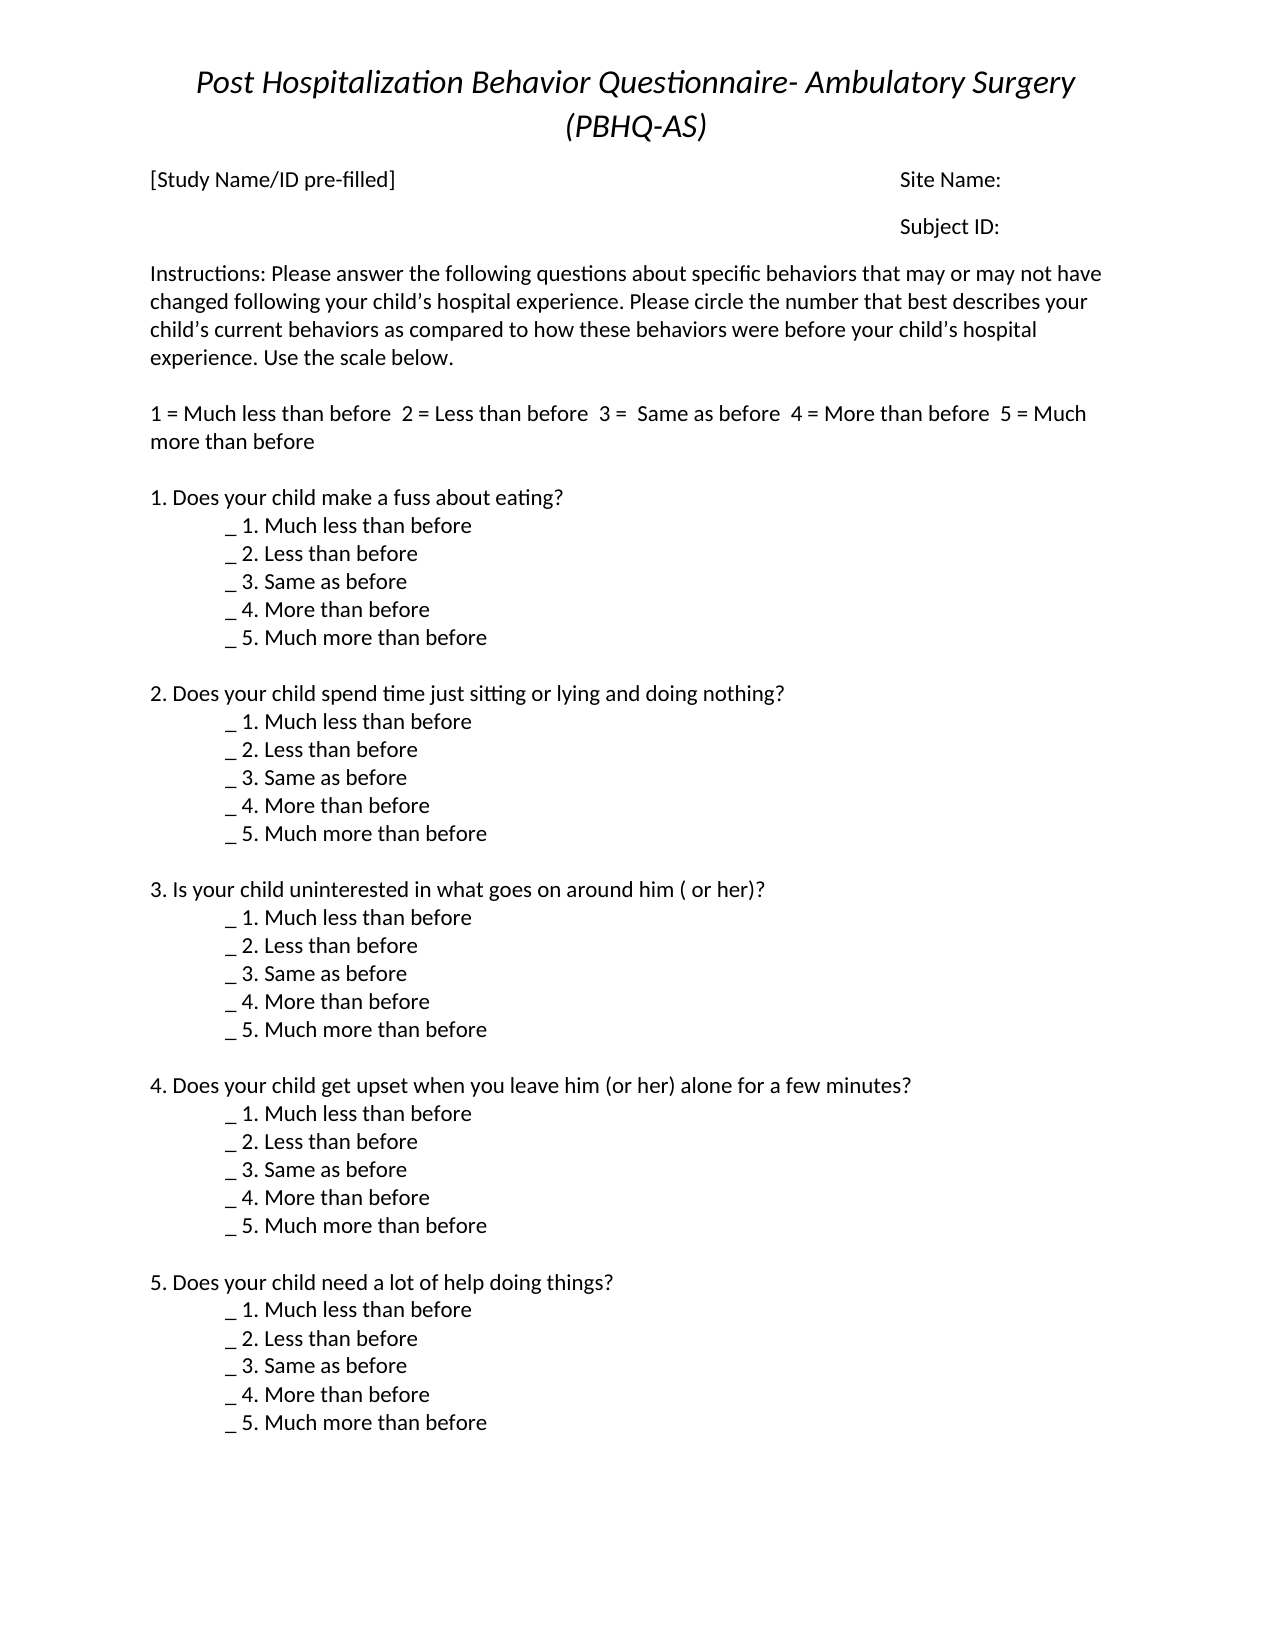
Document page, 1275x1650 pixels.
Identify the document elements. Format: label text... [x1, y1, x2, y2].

text _ 3. Same as before [150, 763, 1125, 791]
text _ 4. More than before [150, 791, 1125, 819]
text 5. Does your child need a lot of help doing things? [150, 1268, 1125, 1296]
text 1. Does your child make a fuss about eating? [150, 483, 1125, 511]
text _ 5. Much more than before [150, 1015, 1125, 1043]
text _ 5. Much more than before [150, 623, 1125, 651]
text _ 3. Same as before [150, 1352, 1125, 1380]
text 2. Does your child spend time just sitting or lying and doing nothing? [150, 679, 1125, 707]
text _ 2. Less than before [150, 931, 1125, 959]
text _ 2. Less than before [150, 735, 1125, 763]
text 1 = Much less than before 2 = Less than before 3 = Same as before 4 = More than before 5 = Much more than before [150, 399, 1125, 455]
text _ 4. More than before [150, 987, 1125, 1015]
text _ 4. More than before [150, 1183, 1125, 1212]
text 3. Is your child uninterested in what goes on around him ( or her)? [150, 875, 1125, 903]
text _ 1. Much less than before [150, 1296, 1125, 1324]
text _ 1. Much less than before [150, 1099, 1125, 1127]
text _ 3. Same as before [150, 959, 1125, 987]
text _ 5. Much more than before [150, 1212, 1125, 1239]
text _ 5. Much more than before [150, 1408, 1125, 1436]
text _ 5. Much more than before [150, 819, 1125, 847]
text _ 2. Less than before [150, 539, 1125, 567]
text _ 2. Less than before [150, 1324, 1125, 1352]
text _ 4. More than before [150, 1380, 1125, 1408]
text 4. Does your child get upset when you leave him (or her) alone for a few minutes? [150, 1071, 1125, 1099]
text _ 2. Less than before [150, 1127, 1125, 1156]
text _ 3. Same as before [150, 1156, 1125, 1183]
text _ 1. Much less than before [150, 903, 1125, 931]
text _ 4. More than before [150, 595, 1125, 623]
text Instructions: Please answer the following questions about specific behaviors that may or may not have changed following your child’s hospital experience. Please circle the number that best describes your child’s current behaviors as compared to how these behaviors were before your child’s hospital experience. Use the scale below. [150, 259, 1125, 371]
text _ 3. Same as before [150, 567, 1125, 595]
text _ 1. Much less than before [150, 707, 1125, 735]
text _ 1. Much less than before [150, 511, 1125, 539]
